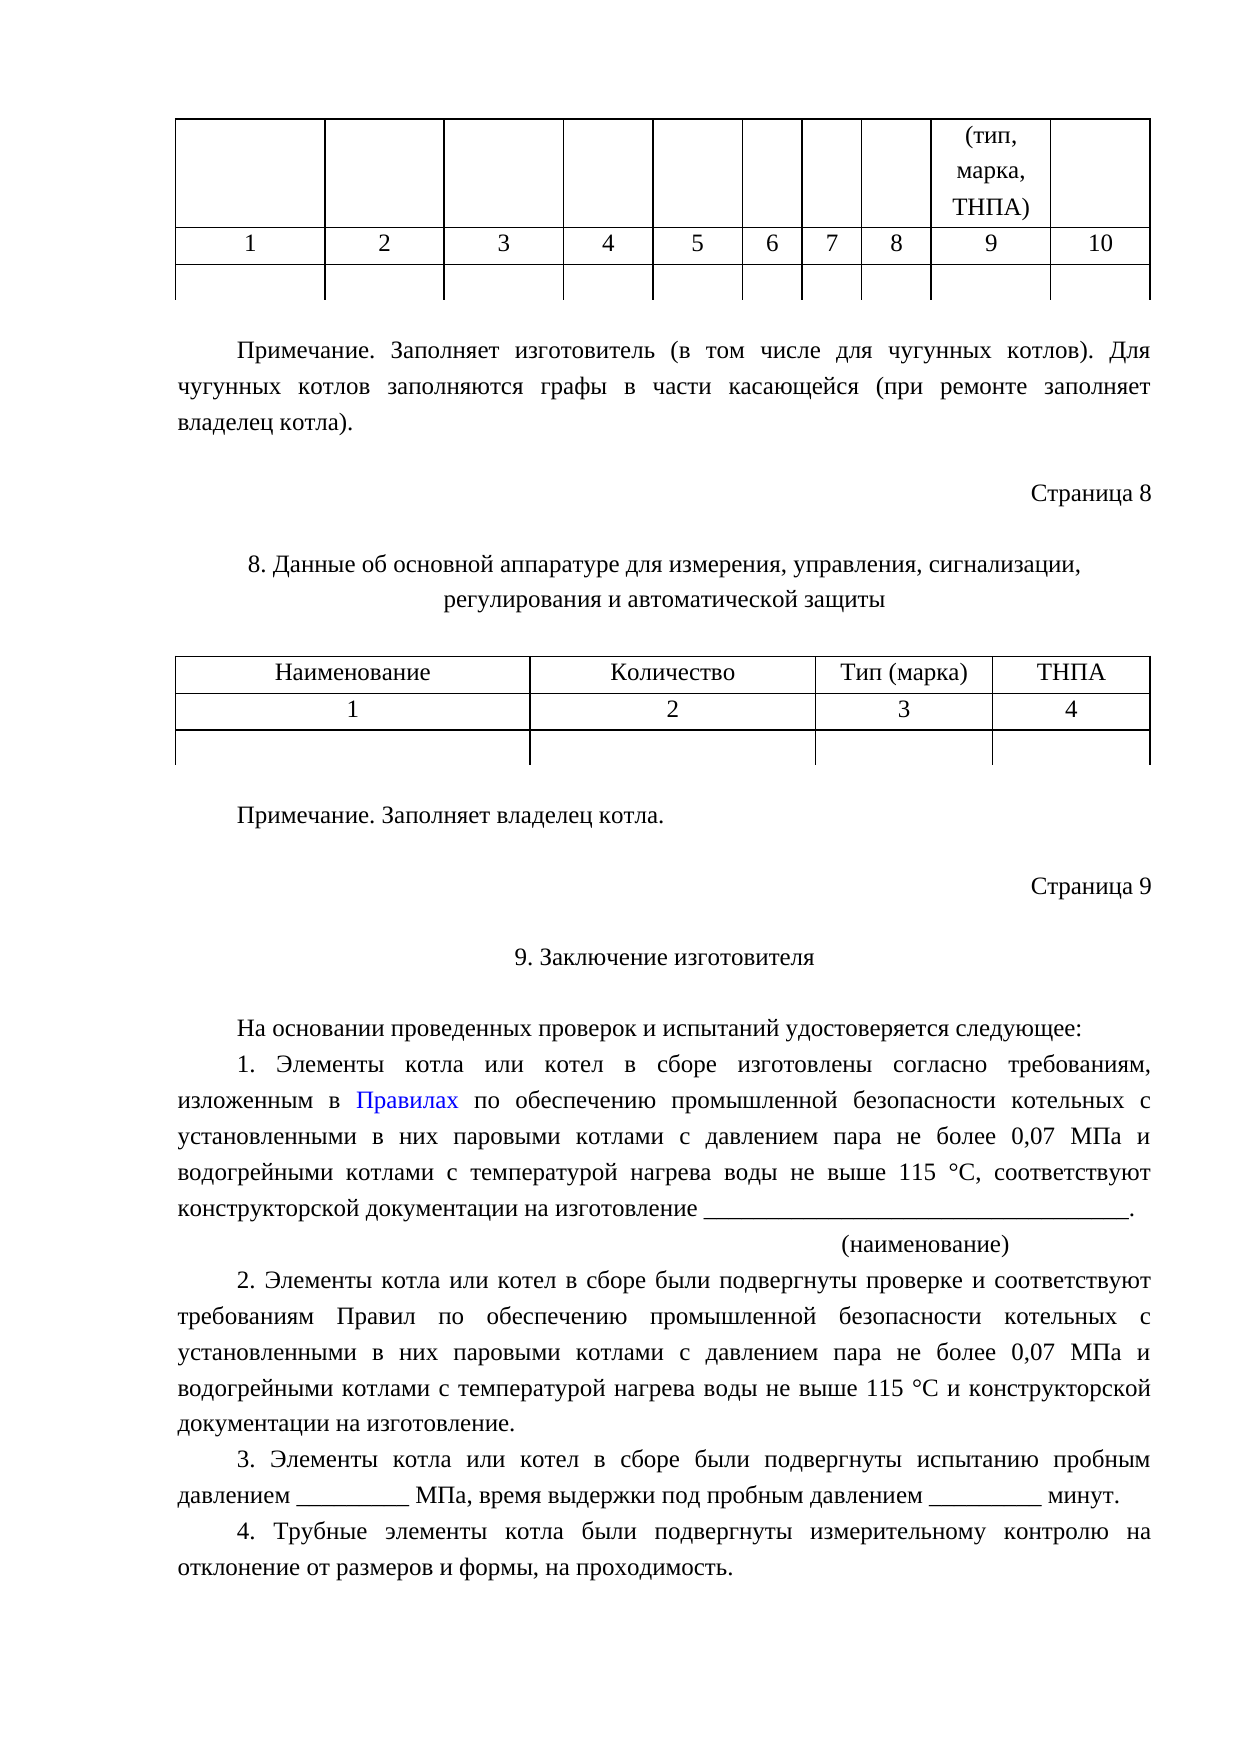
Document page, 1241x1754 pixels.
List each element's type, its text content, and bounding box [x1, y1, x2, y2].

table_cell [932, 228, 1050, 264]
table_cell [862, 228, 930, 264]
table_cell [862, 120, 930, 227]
text 9. Заключение изготовителя [177, 942, 1152, 971]
text 3. Элементы котла или котел в сборе были подвергнуты испытанию пробным давлением _________ МПа, время выдержки под пробным давлением _________ минут. [177, 1444, 1152, 1509]
text Примечание. Заполняет владелец котла. [177, 800, 1152, 829]
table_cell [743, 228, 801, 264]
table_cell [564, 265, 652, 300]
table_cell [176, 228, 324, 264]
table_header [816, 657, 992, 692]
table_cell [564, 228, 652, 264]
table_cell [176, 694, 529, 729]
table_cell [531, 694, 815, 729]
text Примечание. Заполняет изготовитель (в том числе для чугунных котлов). Для чугунных котлов заполняются графы в части касающейся (при ремонте заполняет владелец котла). [177, 335, 1152, 436]
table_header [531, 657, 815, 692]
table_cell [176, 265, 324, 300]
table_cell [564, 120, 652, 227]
text (наименование) [841, 1229, 1152, 1258]
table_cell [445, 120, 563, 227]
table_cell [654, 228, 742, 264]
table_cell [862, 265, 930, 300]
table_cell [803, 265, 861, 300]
text 1. Элементы котла или котел в сборе изготовлены согласно требованиям, изложенным в Правилах по обеспечению промышленной безопасности котельных с установленными в них паровыми котлами с давлением пара не более 0,07 МПа и водогрейными котлами с температурой нагрева воды не выше 115 °C, соответствуют конструкторской документации на изготовление __________________________________. [177, 1049, 1152, 1222]
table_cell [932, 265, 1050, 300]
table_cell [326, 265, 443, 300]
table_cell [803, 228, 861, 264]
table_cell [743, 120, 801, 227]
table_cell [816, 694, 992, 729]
text 2. Элементы котла или котел в сборе были подвергнуты проверке и соответствуют требованиям Правил по обеспечению промышленной безопасности котельных с установленными в них паровыми котлами с давлением пара не более 0,07 МПа и водогрейными котлами с температурой нагрева воды не выше 115 °C и конструкторской документации на изготовление. [177, 1265, 1152, 1437]
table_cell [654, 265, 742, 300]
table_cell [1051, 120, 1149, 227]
text На основании проведенных проверок и испытаний удостоверяется следующее: [177, 1013, 1152, 1042]
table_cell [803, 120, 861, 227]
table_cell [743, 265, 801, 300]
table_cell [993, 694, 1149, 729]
text 4. Трубные элементы котла были подвергнуты измерительному контролю на отклонение от размеров и формы, на проходимость. [177, 1516, 1152, 1581]
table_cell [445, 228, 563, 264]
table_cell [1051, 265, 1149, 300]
text Страница 9 [177, 871, 1152, 900]
text Страница 8 [177, 478, 1152, 506]
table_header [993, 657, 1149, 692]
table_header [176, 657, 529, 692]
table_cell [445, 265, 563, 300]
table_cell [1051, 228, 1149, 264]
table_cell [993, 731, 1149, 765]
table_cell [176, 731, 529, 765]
text 8. Данные об основной аппаратуре для измерения, управления, сигнализации, регулирования и автоматической защиты [177, 549, 1152, 613]
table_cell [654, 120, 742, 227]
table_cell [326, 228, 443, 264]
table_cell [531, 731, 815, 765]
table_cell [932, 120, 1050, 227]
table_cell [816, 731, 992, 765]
